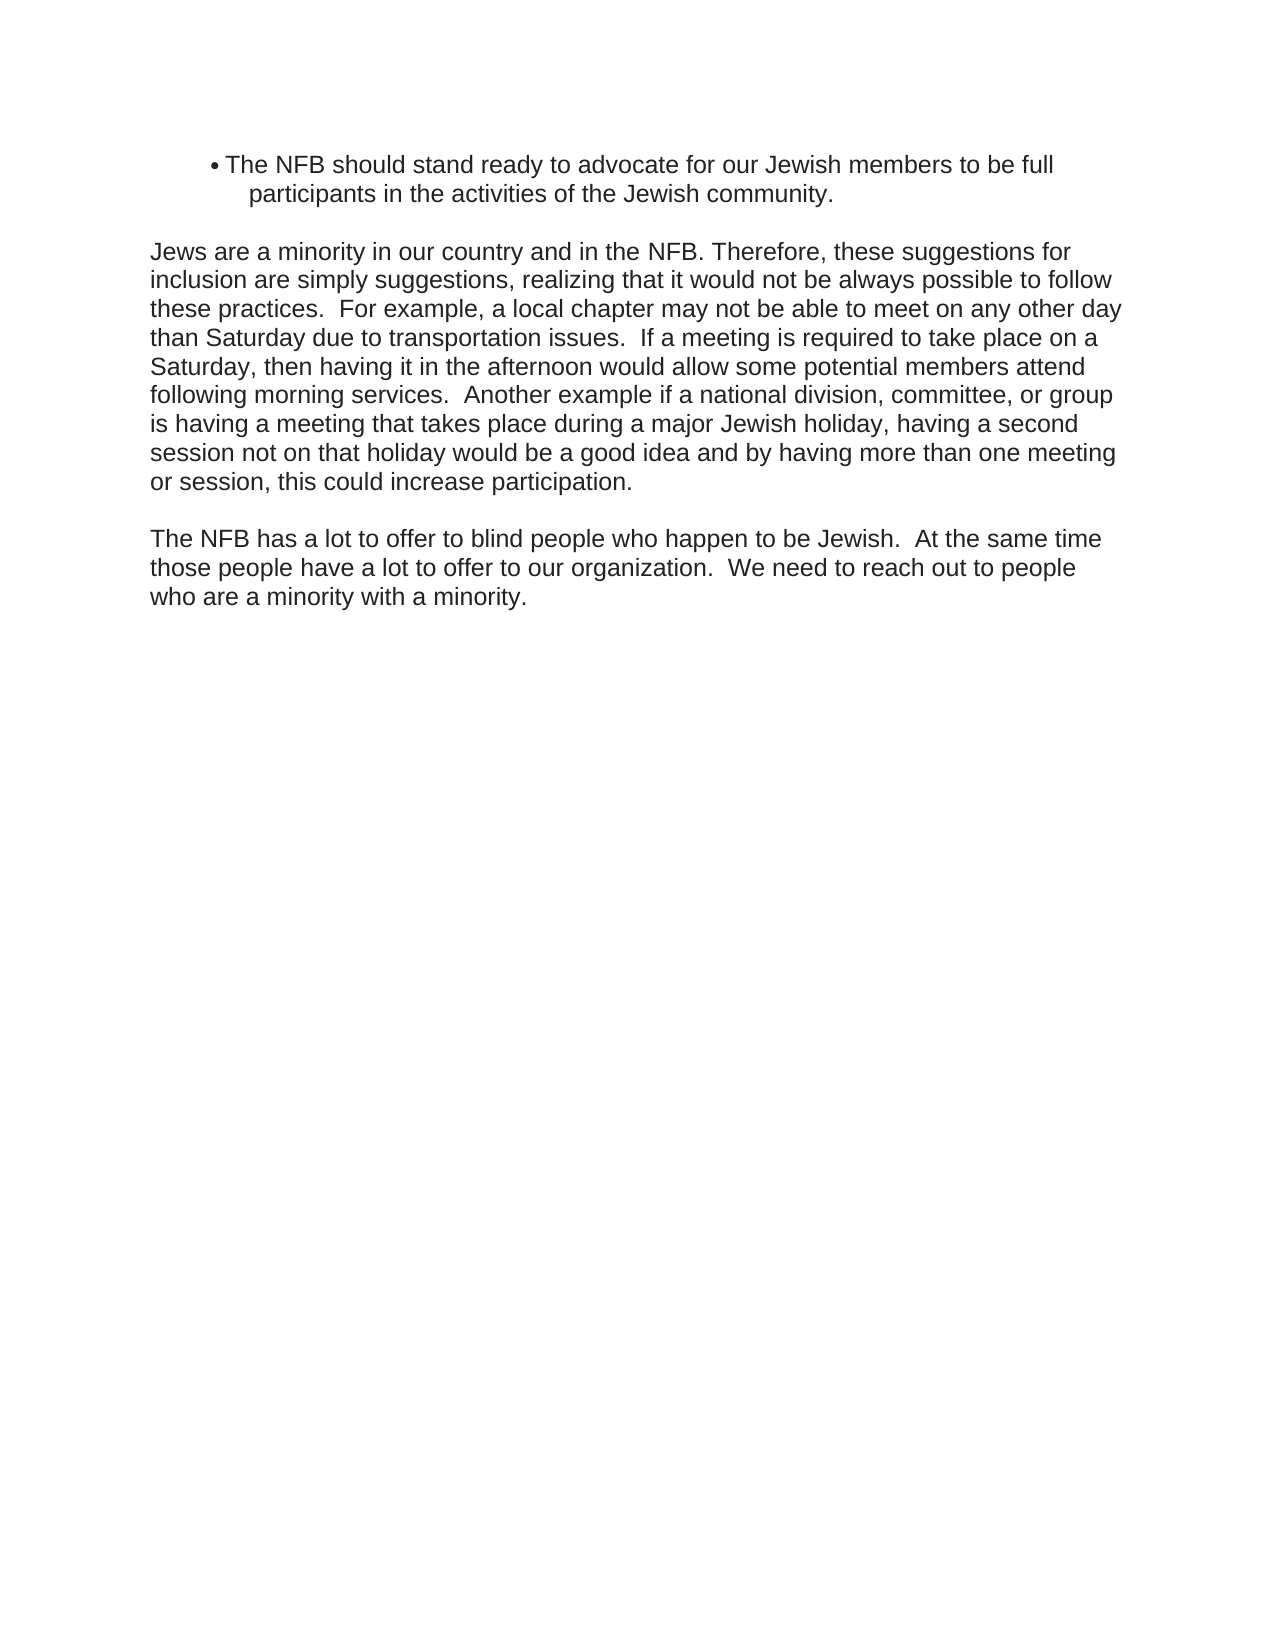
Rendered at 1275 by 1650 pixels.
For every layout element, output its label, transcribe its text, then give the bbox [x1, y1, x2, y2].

text Jews are a minority in our country and in the NFB. Therefore, these suggestions for inclusion are simply suggestions, realizing that it would not be always possible to follow these practices. For example, a local chapter may not be able to meet on any other day than Saturday due to transportation issues. If a meeting is required to take place on a Saturday, then having it in the afternoon would allow some potential members attend following morning services. Another example if a national division, committee, or group is having a meeting that takes place during a major Jewish holiday, having a second session not on that holiday would be a good idea and by having more than one meeting or session, this could increase participation. [150, 237, 1125, 495]
text The NFB has a lot to offer to blind people who happen to be Jewish. At the same time those people have a lot to offer to our organization. We need to reach out to people who are a minority with a minority. [150, 524, 1125, 610]
list The NFB should stand ready to advocate for our Jewish members to be full participants in the activities of the Jewish community. [211, 150, 1125, 207]
